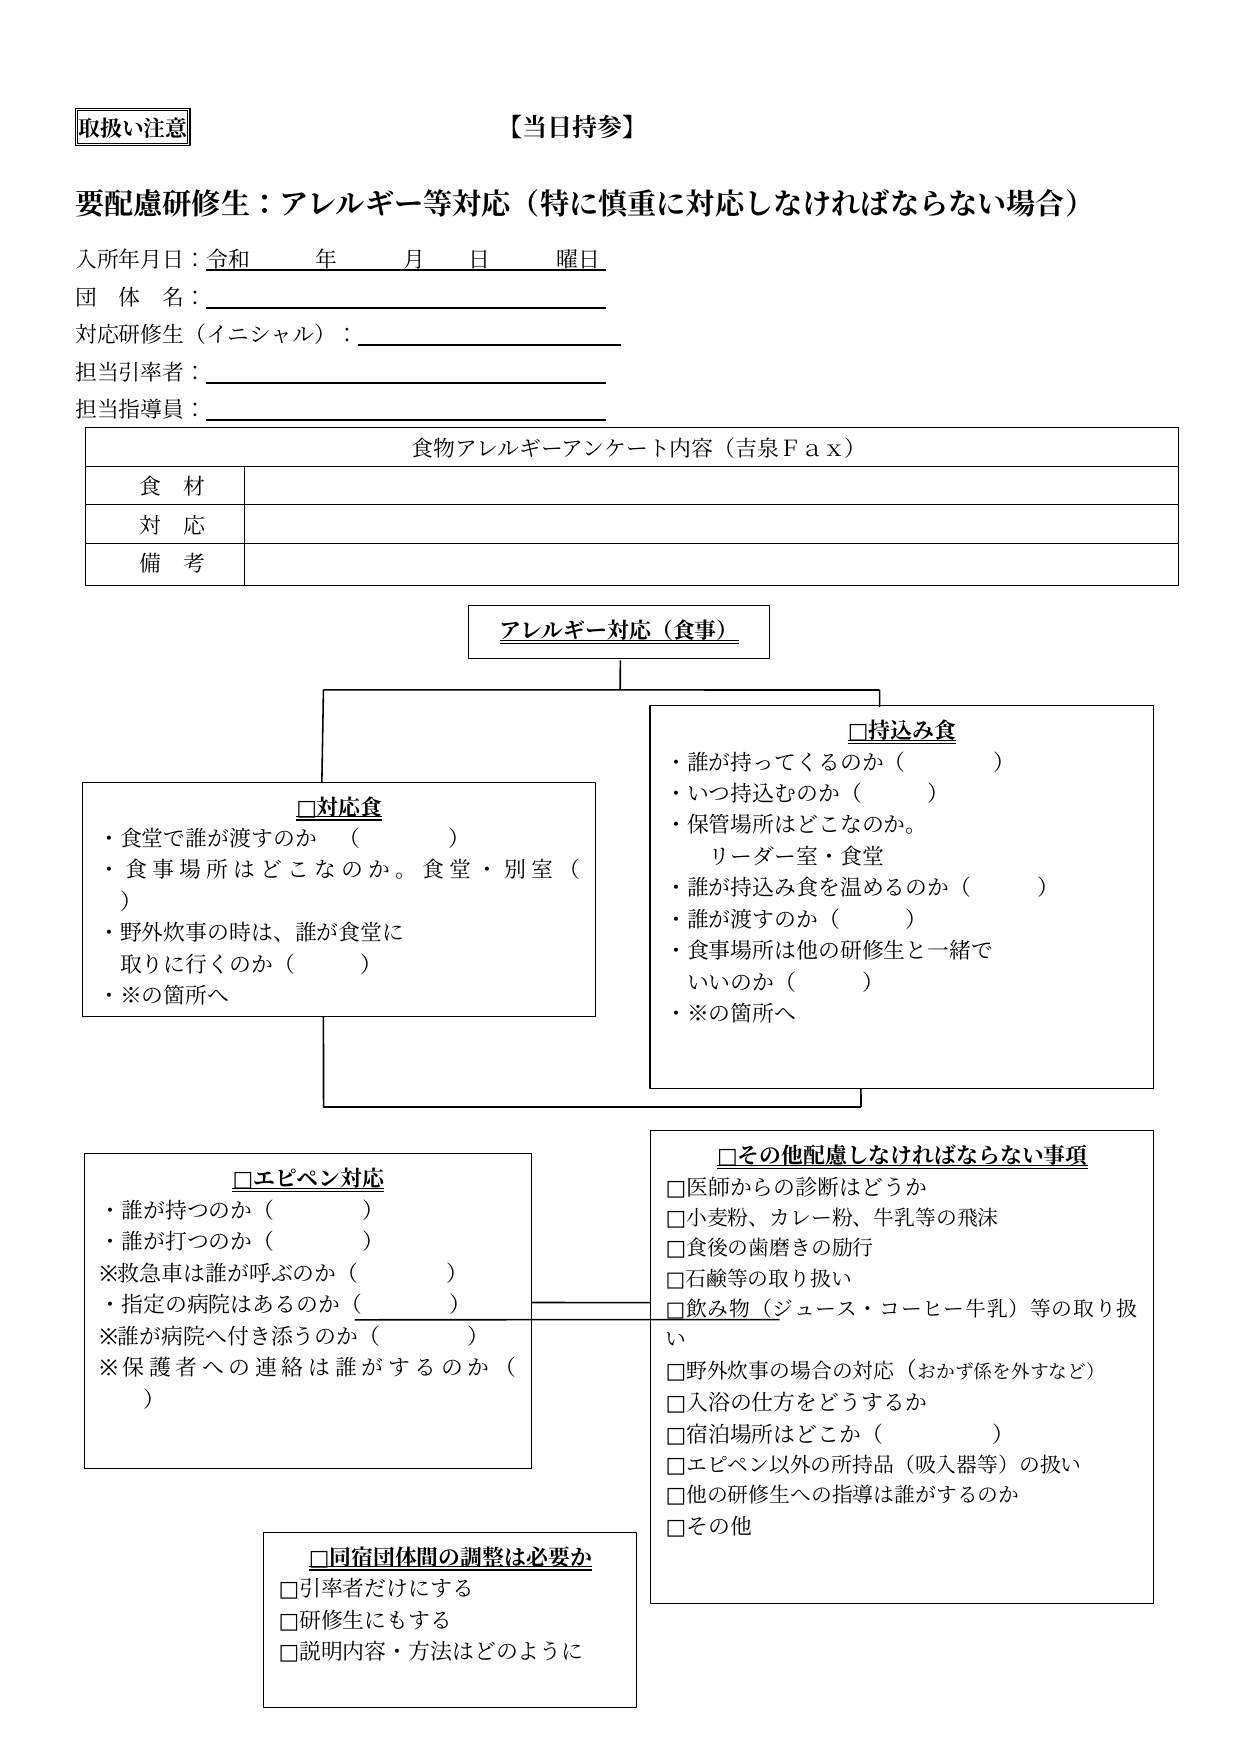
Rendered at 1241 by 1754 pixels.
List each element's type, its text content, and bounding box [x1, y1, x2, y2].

text 入所年月日：令和 年 月 日 曜日 [75, 239, 1165, 277]
text 担当指導員： [75, 389, 1165, 427]
table_cell 対 応 [86, 505, 244, 543]
table_cell [245, 467, 1178, 504]
text 担当引率者： [75, 352, 1165, 389]
table_cell 備 考 [86, 544, 244, 585]
table_header 食物アレルギーアンケート内容（吉泉Ｆａｘ） [86, 428, 1178, 466]
text 団 体 名： [75, 277, 1165, 314]
text 要配慮研修生：アレルギー等対応（特に慎重に対応しなければならない場合） [75, 164, 1165, 239]
text 対応研修生（イニシャル）： [75, 314, 1165, 352]
table_cell [245, 505, 1178, 543]
table_cell 食 材 [86, 467, 244, 504]
table_cell [245, 544, 1178, 585]
text 取扱い注意 【当日持参】 [75, 89, 1165, 164]
